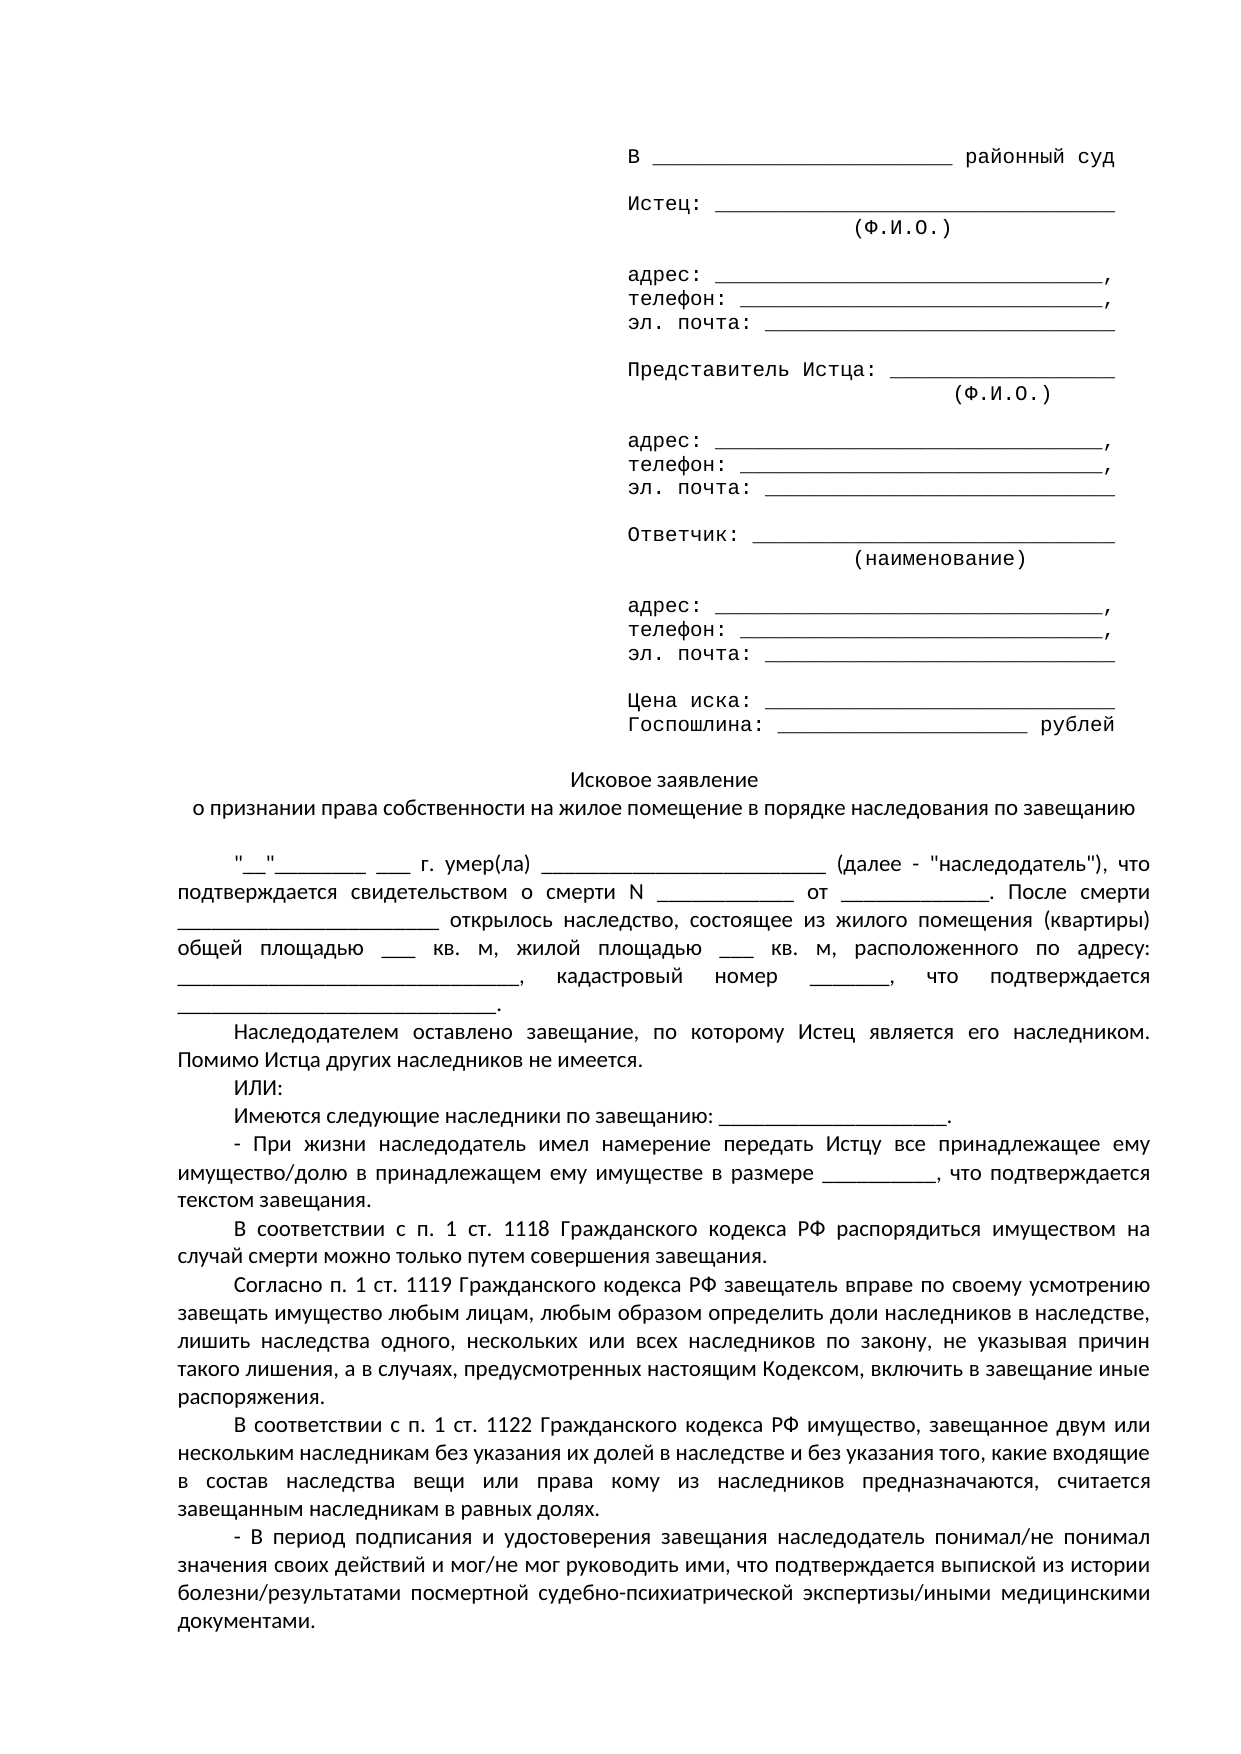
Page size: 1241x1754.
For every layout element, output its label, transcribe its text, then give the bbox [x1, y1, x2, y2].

text телефон: _____________________________, [177, 288, 1152, 312]
text о признании права собственности на жилое помещение в порядке наследования по завещанию [177, 793, 1152, 821]
text адрес: _______________________________, [177, 595, 1152, 619]
text телефон: _____________________________, [177, 453, 1152, 477]
text Имеются следующие наследники по завещанию: ____________________. [177, 1102, 1152, 1129]
text В соответствии с п. 1 ст. 1118 Гражданского кодекса РФ распорядиться имуществом на случай смерти можно только путем совершения завещания. [177, 1214, 1152, 1270]
text адрес: _______________________________, [177, 264, 1152, 288]
text Наследодателем оставлено завещание, по которому Истец является его наследником. Помимо Истца других наследников не имеется. [177, 1017, 1152, 1073]
text эл. почта: ____________________________ [177, 643, 1152, 666]
text "__"________ ___ г. умер(ла) _________________________ (далее - "наследодатель"), что подтверждается свидетельством о смерти N ____________ от _____________. После смерти _______________________ открылось наследство, состоящее из жилого помещения (квартиры) общей площадью ___ кв. м, жилой площадью ___ кв. м, расположенного по адресу: ______________________________, кадастровый номер _______, что подтверждается ____________________________. [177, 849, 1152, 1017]
text Госпошлина: ____________________ рублей [177, 714, 1152, 737]
text ИЛИ: [177, 1073, 1152, 1102]
text - В период подписания и удостоверения завещания наследодатель понимал/не понимал значения своих действий и мог/не мог руководить ими, что подтверждается выпиской из истории болезни/результатами посмертной судебно-психиатрической экспертизы/иными медицинскими документами. [177, 1522, 1152, 1634]
text (Ф.И.О.) [177, 383, 1152, 406]
text (наименование) [177, 548, 1152, 572]
text Представитель Истца: __________________ [177, 359, 1152, 383]
text Истец: ________________________________ [177, 193, 1152, 217]
text телефон: _____________________________, [177, 619, 1152, 643]
text В соответствии с п. 1 ст. 1122 Гражданского кодекса РФ имущество, завещанное двум или нескольким наследникам без указания их долей в наследстве и без указания того, какие входящие в состав наследства вещи или права кому из наследников предназначаются, считается завещанным наследникам в равных долях. [177, 1410, 1152, 1522]
text Ответчик: _____________________________ [177, 524, 1152, 548]
text эл. почта: ____________________________ [177, 477, 1152, 501]
text Исковое заявление [177, 765, 1152, 793]
text Согласно п. 1 ст. 1119 Гражданского кодекса РФ завещатель вправе по своему усмотрению завещать имущество любым лицам, любым образом определить доли наследников в наследстве, лишить наследства одного, нескольких или всех наследников по закону, не указывая причин такого лишения, а в случаях, предусмотренных настоящим Кодексом, включить в завещание иные распоряжения. [177, 1270, 1152, 1410]
text В ________________________ районный суд [177, 146, 1152, 170]
text (Ф.И.О.) [177, 217, 1152, 241]
text эл. почта: ____________________________ [177, 312, 1152, 335]
text адрес: _______________________________, [177, 430, 1152, 453]
text Цена иска: ____________________________ [177, 690, 1152, 714]
text - При жизни наследодатель имел намерение передать Истцу все принадлежащее ему имущество/долю в принадлежащем ему имуществе в размере __________, что подтверждается текстом завещания. [177, 1129, 1152, 1214]
